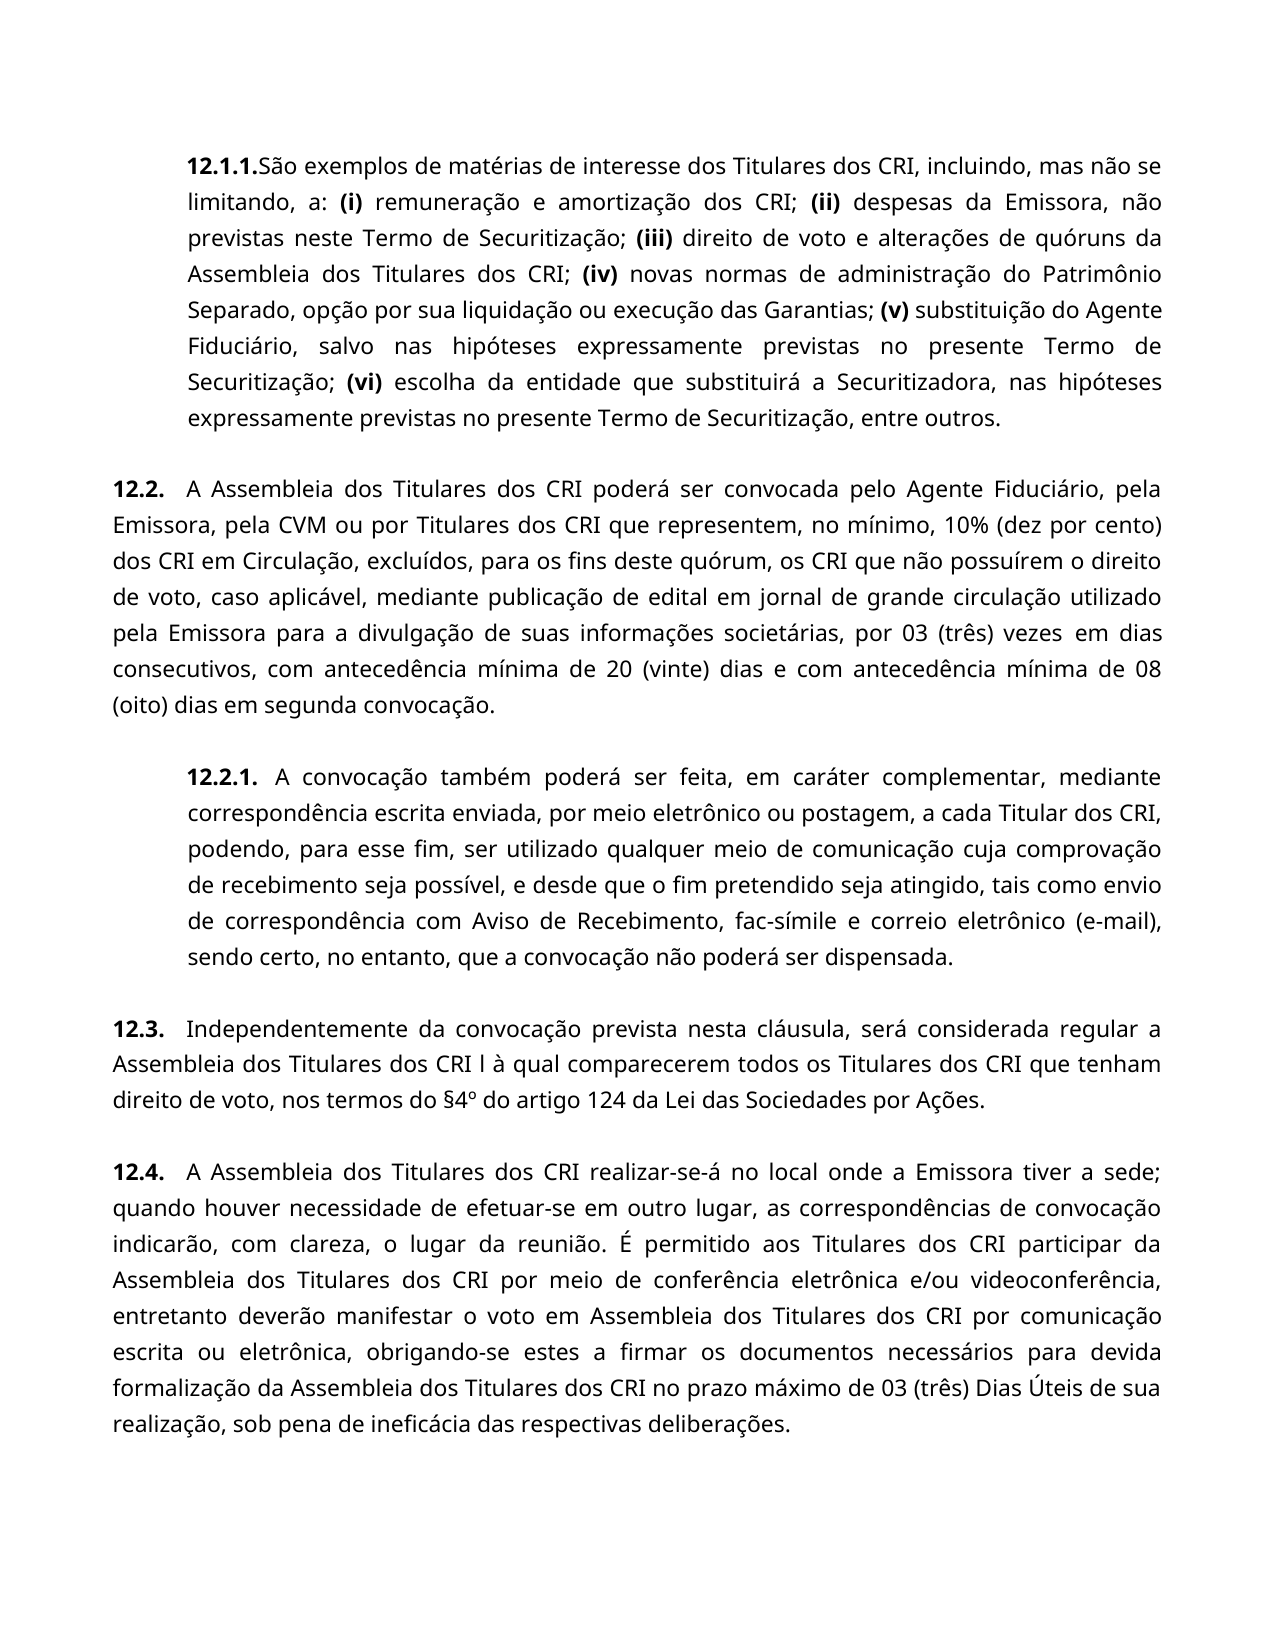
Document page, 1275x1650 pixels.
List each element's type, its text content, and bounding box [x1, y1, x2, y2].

list A Assembleia dos Titulares dos CRI poderá ser convocada pelo Agente Fiduciário, pela Emissora, pela CVM ou por Titulares dos CRI que representem, no mínimo, 10% (dez por cento) dos CRI em Circulação, excluídos, para os fins deste quórum, os CRI que não possuírem o direito de voto, caso aplicável, mediante publicação de edital em jornal de grande circulação utilizado pela Emissora para a divulgação de suas informações societárias, por 03 (três) vezes em dias consecutivos, com antecedência mínima de 20 (vinte) dias e com antecedência mínima de 08 (oito) dias em segunda convocação. [112, 473, 1163, 720]
list São exemplos de matérias de interesse dos Titulares dos CRI, incluindo, mas não se limitando, a: (i) remuneração e amortização dos CRI; (ii) despesas da Emissora, não previstas neste Termo de Securitização; (iii) direito de voto e alterações de quóruns da Assembleia dos Titulares dos CRI; (iv) novas normas de administração do Patrimônio Separado, opção por sua liquidação ou execução das Garantias; (v) substituição do Agente Fiduciário, salvo nas hipóteses expressamente previstas no presente Termo de Securitização; (vi) escolha da entidade que substituirá a Securitizadora, nas hipóteses expressamente previstas no presente Termo de Securitização, entre outros. [186, 150, 1163, 433]
list A Assembleia dos Titulares dos CRI realizar-se-á no local onde a Emissora tiver a sede; quando houver necessidade de efetuar-se em outro lugar, as correspondências de convocação indicarão, com clareza, o lugar da reunião. É permitido aos Titulares dos CRI participar da Assembleia dos Titulares dos CRI por meio de conferência eletrônica e/ou videoconferência, entretanto deverão manifestar o voto em Assembleia dos Titulares dos CRI por comunicação escrita ou eletrônica, obrigando-se estes a firmar os documentos necessários para devida formalização da Assembleia dos Titulares dos CRI no prazo máximo de 03 (três) Dias Úteis de sua realização, sob pena de ineficácia das respectivas deliberações. [112, 1156, 1163, 1439]
list Independentemente da convocação prevista nesta cláusula, será considerada regular a Assembleia dos Titulares dos CRI l à qual comparecerem todos os Titulares dos CRI que tenham direito de voto, nos termos do §4º do artigo 124 da Lei das Sociedades por Ações. [112, 1012, 1163, 1116]
list A convocação também poderá ser feita, em caráter complementar, mediante correspondência escrita enviada, por meio eletrônico ou postagem, a cada Titular dos CRI, podendo, para esse fim, ser utilizado qualquer meio de comunicação cuja comprovação de recebimento seja possível, e desde que o fim pretendido seja atingido, tais como envio de correspondência com Aviso de Recebimento, fac-símile e correio eletrônico (e-mail), sendo certo, no entanto, que a convocação não poderá ser dispensada. [186, 761, 1163, 972]
